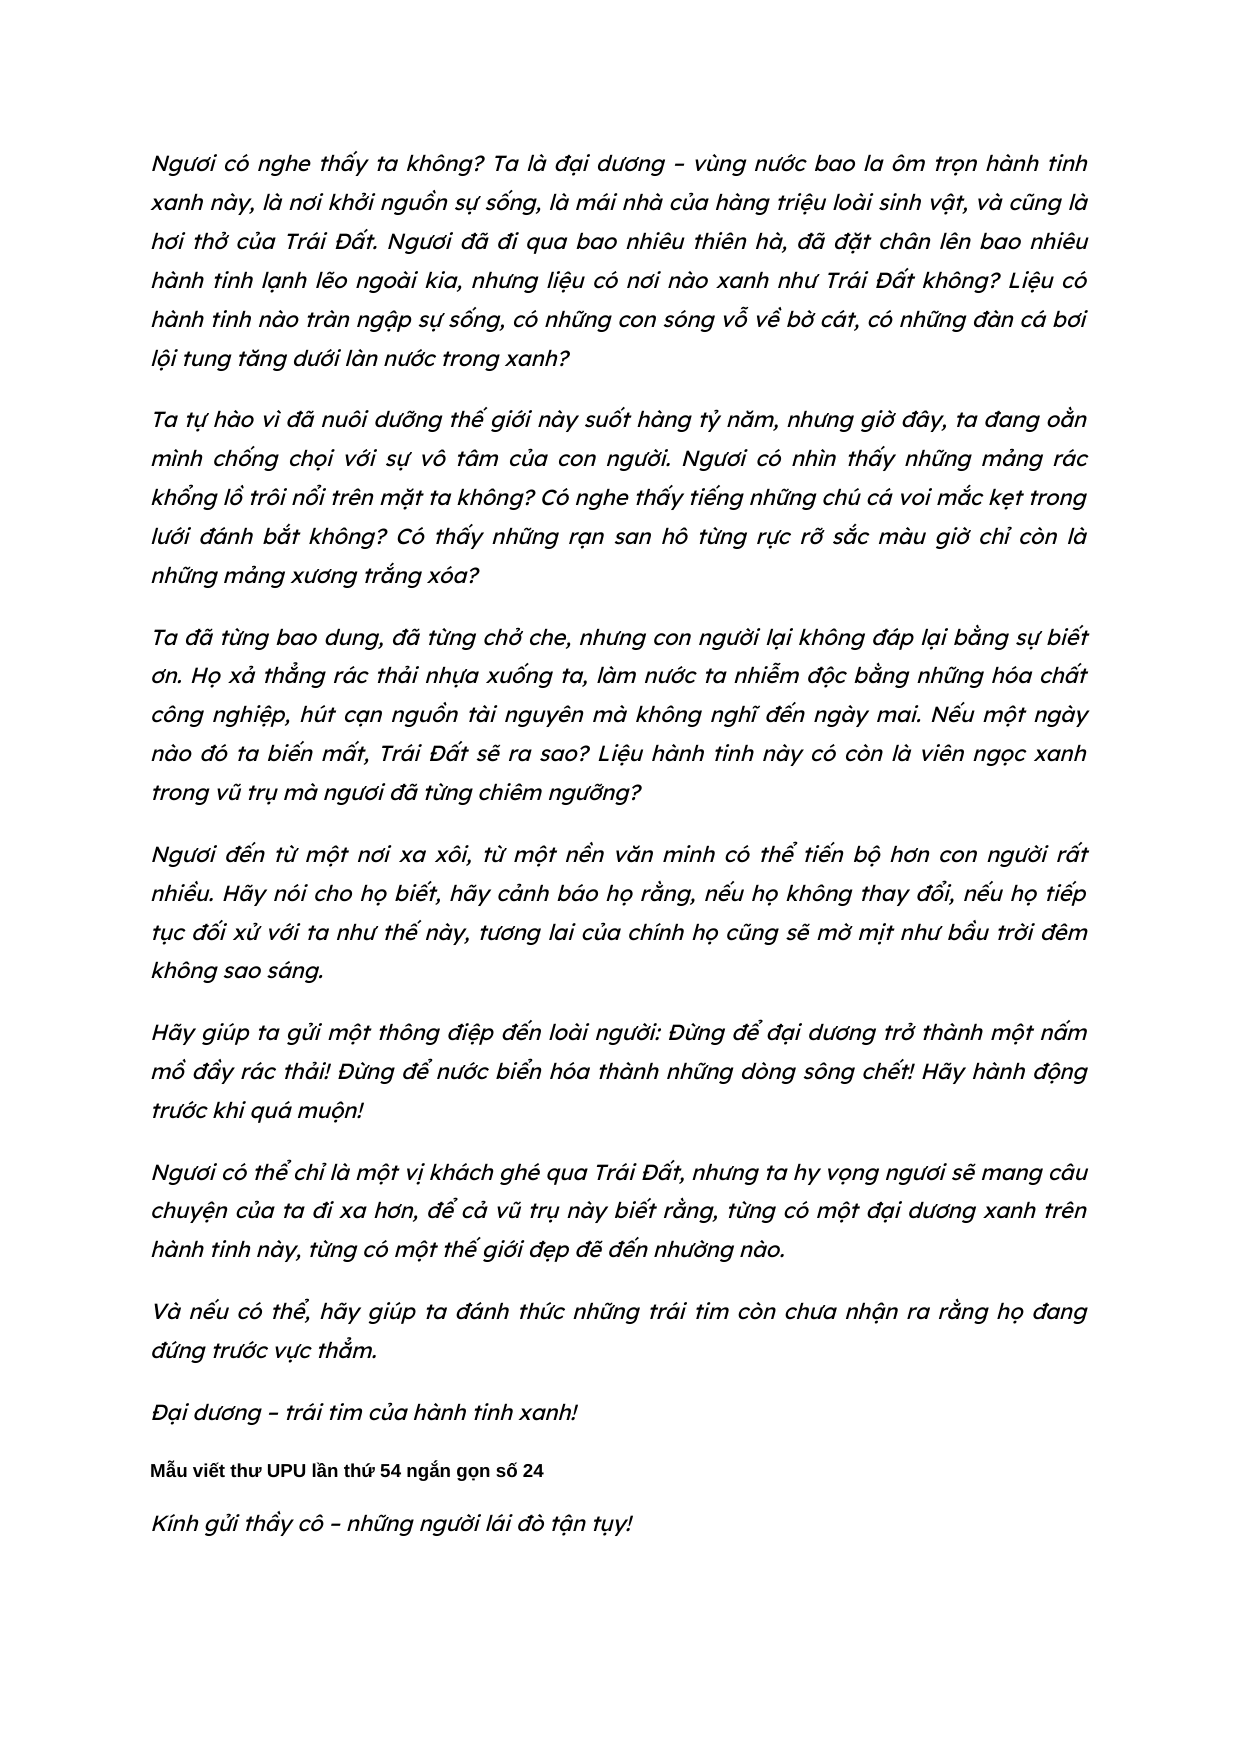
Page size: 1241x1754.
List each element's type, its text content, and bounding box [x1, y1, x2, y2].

text Và nếu có thể, hãy giúp ta đánh thức những trái tim còn chưa nhận ra rằng họ đang đứng trước vực thẳm. [150, 1298, 1090, 1364]
text Ngươi có thể chỉ là một vị khách ghé qua Trái Đất, nhưng ta hy vọng ngươi sẽ mang câu chuyện của ta đi xa hơn, để cả vũ trụ này biết rằng, từng có một đại dương xanh trên hành tinh này, từng có một thế giới đẹp đẽ đến nhường nào. [150, 1158, 1090, 1263]
text Ta đã từng bao dung, đã từng chở che, nhưng con người lại không đáp lại bằng sự biết ơn. Họ xả thẳng rác thải nhựa xuống ta, làm nước ta nhiễm độc bằng những hóa chất công nghiệp, hút cạn nguồn tài nguyên mà không nghĩ đến ngày mai. Nếu một ngày nào đó ta biến mất, Trái Đất sẽ ra sao? Liệu hành tinh này có còn là viên ngọc xanh trong vũ trụ mà ngươi đã từng chiêm ngưỡng? [150, 623, 1090, 806]
text Ngươi đến từ một nơi xa xôi, từ một nền văn minh có thể tiến bộ hơn con người rất nhiều. Hãy nói cho họ biết, hãy cảnh báo họ rằng, nếu họ không thay đổi, nếu họ tiếp tục đối xử với ta như thế này, tương lai của chính họ cũng sẽ mờ mịt như bầu trời đêm không sao sáng. [150, 840, 1090, 984]
text Kính gửi thầy cô – những người lái đò tận tụy! [150, 1509, 1090, 1537]
text Mẫu viết thư UPU lần thứ 54 ngắn gọn số 24 [150, 1460, 1090, 1482]
text Đại dương – trái tim của hành tinh xanh! [150, 1398, 1090, 1426]
text Ngươi có nghe thấy ta không? Ta là đại dương – vùng nước bao la ôm trọn hành tinh xanh này, là nơi khởi nguồn sự sống, là mái nhà của hàng triệu loài sinh vật, và cũng là hơi thở của Trái Đất. Ngươi đã đi qua bao nhiêu thiên hà, đã đặt chân lên bao nhiêu hành tinh lạnh lẽo ngoài kia, nhưng liệu có nơi nào xanh như Trái Đất không? Liệu có hành tinh nào tràn ngập sự sống, có những con sóng vỗ về bờ cát, có những đàn cá bơi lội tung tăng dưới làn nước trong xanh? [150, 150, 1090, 372]
text Ta tự hào vì đã nuôi dưỡng thế giới này suốt hàng tỷ năm, nhưng giờ đây, ta đang oằn mình chống chọi với sự vô tâm của con người. Ngươi có nhìn thấy những mảng rác khổng lồ trôi nổi trên mặt ta không? Có nghe thấy tiếng những chú cá voi mắc kẹt trong lưới đánh bắt không? Có thấy những rạn san hô từng rực rỡ sắc màu giờ chỉ còn là những mảng xương trắng xóa? [150, 406, 1090, 589]
text Hãy giúp ta gửi một thông điệp đến loài người: Đừng để đại dương trở thành một nấm mồ đầy rác thải! Đừng để nước biển hóa thành những dòng sông chết! Hãy hành động trước khi quá muộn! [150, 1019, 1090, 1124]
